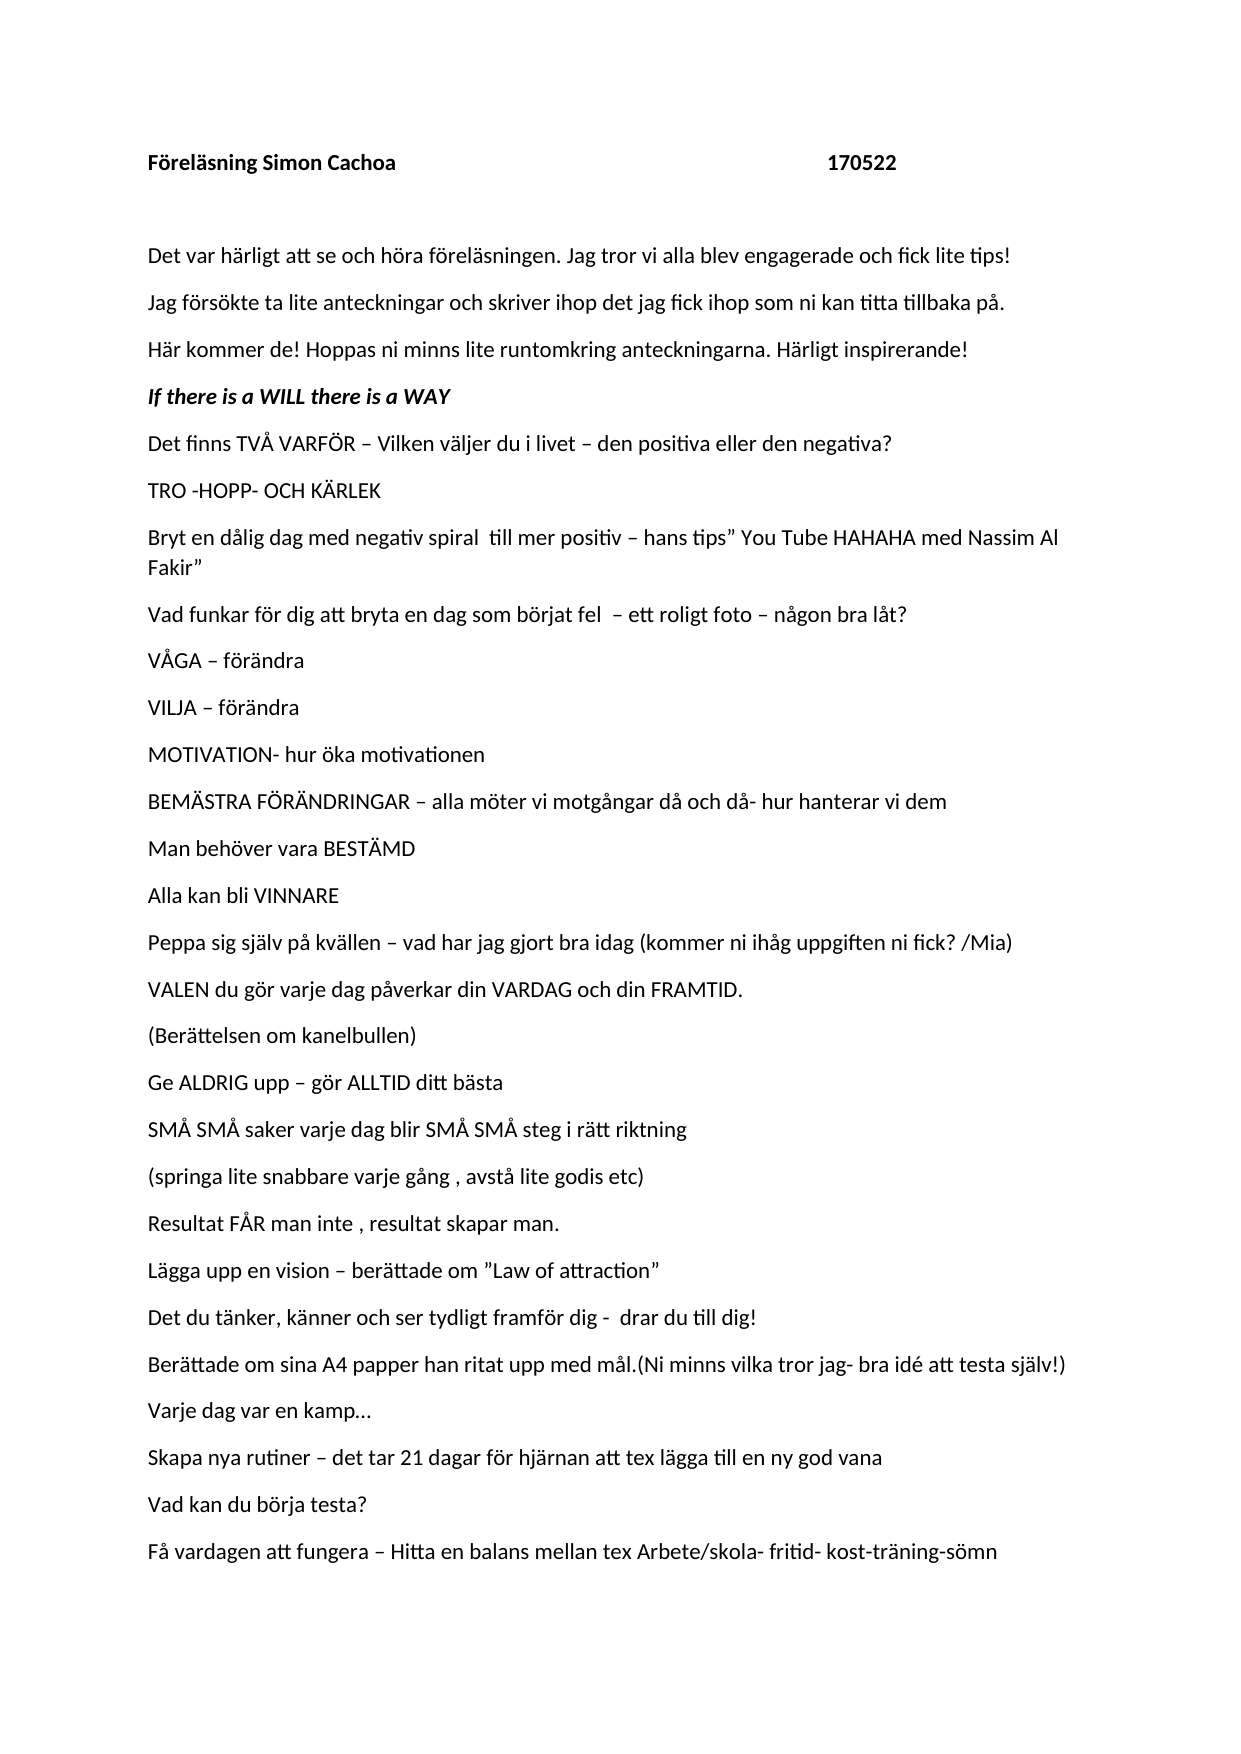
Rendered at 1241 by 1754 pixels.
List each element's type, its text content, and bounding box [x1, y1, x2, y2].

text VALEN du gör varje dag påverkar din VARDAG och din FRAMTID. [148, 975, 1093, 1003]
text Ge ALDRIG upp – gör ALLTID ditt bästa [148, 1068, 1093, 1096]
text Berättade om sina A4 papper han ritat upp med mål.(Ni minns vilka tror jag- bra idé att testa själv!) [148, 1350, 1093, 1378]
text Jag försökte ta lite anteckningar och skriver ihop det jag fick ihop som ni kan titta tillbaka på. [148, 288, 1093, 316]
text SMÅ SMÅ saker varje dag blir SMÅ SMÅ steg i rätt riktning [148, 1115, 1093, 1143]
text Alla kan bli VINNARE [148, 881, 1093, 909]
text Resultat FÅR man inte , resultat skapar man. [148, 1209, 1093, 1237]
text Varje dag var en kamp… [148, 1397, 1093, 1424]
text Skapa nya rutiner – det tar 21 dagar för hjärnan att tex lägga till en ny god vana [148, 1443, 1093, 1471]
text If there is a WILL there is a WAY [148, 382, 1093, 410]
text Man behöver vara BESTÄMD [148, 834, 1093, 862]
text (Berättelsen om kanelbullen) [148, 1022, 1093, 1049]
text (springa lite snabbare varje gång , avstå lite godis etc) [148, 1162, 1093, 1190]
text VÅGA – förändra [148, 647, 1093, 674]
text Föreläsning Simon Cachoa 170522 [148, 148, 1093, 176]
text Vad funkar för dig att bryta en dag som börjat fel – ett roligt foto – någon bra låt? [148, 600, 1093, 628]
text Bryt en dålig dag med negativ spiral till mer positiv – hans tips” You Tube HAHAHA med Nassim Al Fakir” [148, 523, 1093, 581]
text MOTIVATION- hur öka motivationen [148, 740, 1093, 768]
text Lägga upp en vision – berättade om ”Law of attraction” [148, 1256, 1093, 1284]
text VILJA – förändra [148, 693, 1093, 721]
text Det du tänker, känner och ser tydligt framför dig - drar du till dig! [148, 1303, 1093, 1331]
text TRO -HOPP- OCH KÄRLEK [148, 476, 1093, 504]
text Det var härligt att se och höra föreläsningen. Jag tror vi alla blev engagerade och fick lite tips! [148, 241, 1093, 269]
text Få vardagen att fungera – Hitta en balans mellan tex Arbete/skola- fritid- kost-träning-sömn [148, 1537, 1093, 1565]
text Peppa sig själv på kvällen – vad har jag gjort bra idag (kommer ni ihåg uppgiften ni fick? /Mia) [148, 928, 1093, 956]
text BEMÄSTRA FÖRÄNDRINGAR – alla möter vi motgångar då och då- hur hanterar vi dem [148, 787, 1093, 815]
text Här kommer de! Hoppas ni minns lite runtomkring anteckningarna. Härligt inspirerande! [148, 335, 1093, 363]
text Det finns TVÅ VARFÖR – Vilken väljer du i livet – den positiva eller den negativa? [148, 429, 1093, 457]
text Vad kan du börja testa? [148, 1490, 1093, 1518]
